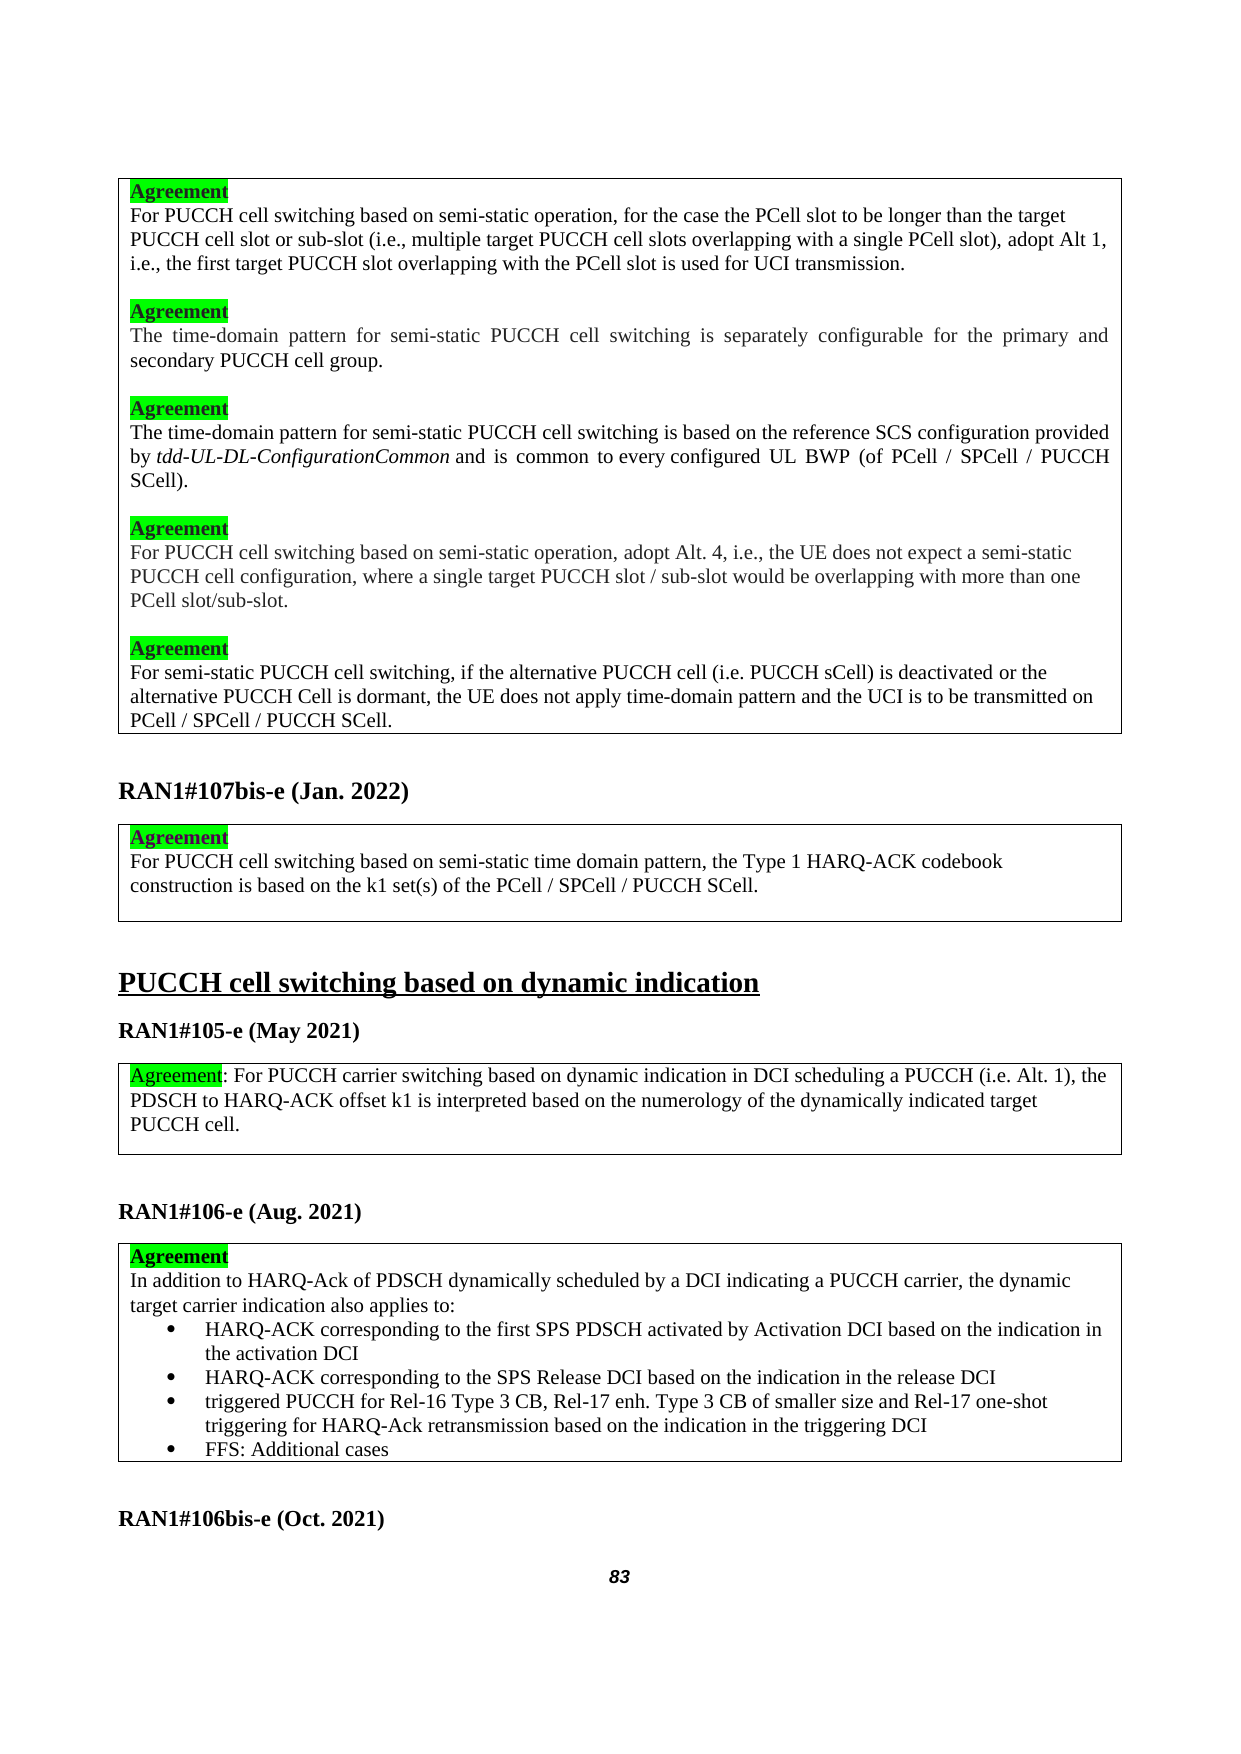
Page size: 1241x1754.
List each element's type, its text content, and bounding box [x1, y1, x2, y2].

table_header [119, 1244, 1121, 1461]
text RAN1#105-e (May 2021) [118, 1017, 1122, 1044]
text PUCCH cell switching based on dynamic indication [118, 965, 1122, 998]
text RAN1#106-e (Aug. 2021) [118, 1198, 1122, 1224]
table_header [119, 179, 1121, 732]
text RAN1#107bis-e (Jan. 2022) [118, 776, 1122, 805]
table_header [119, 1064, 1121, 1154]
text RAN1#106bis-e (Oct. 2021) [118, 1505, 1122, 1531]
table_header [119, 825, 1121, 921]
